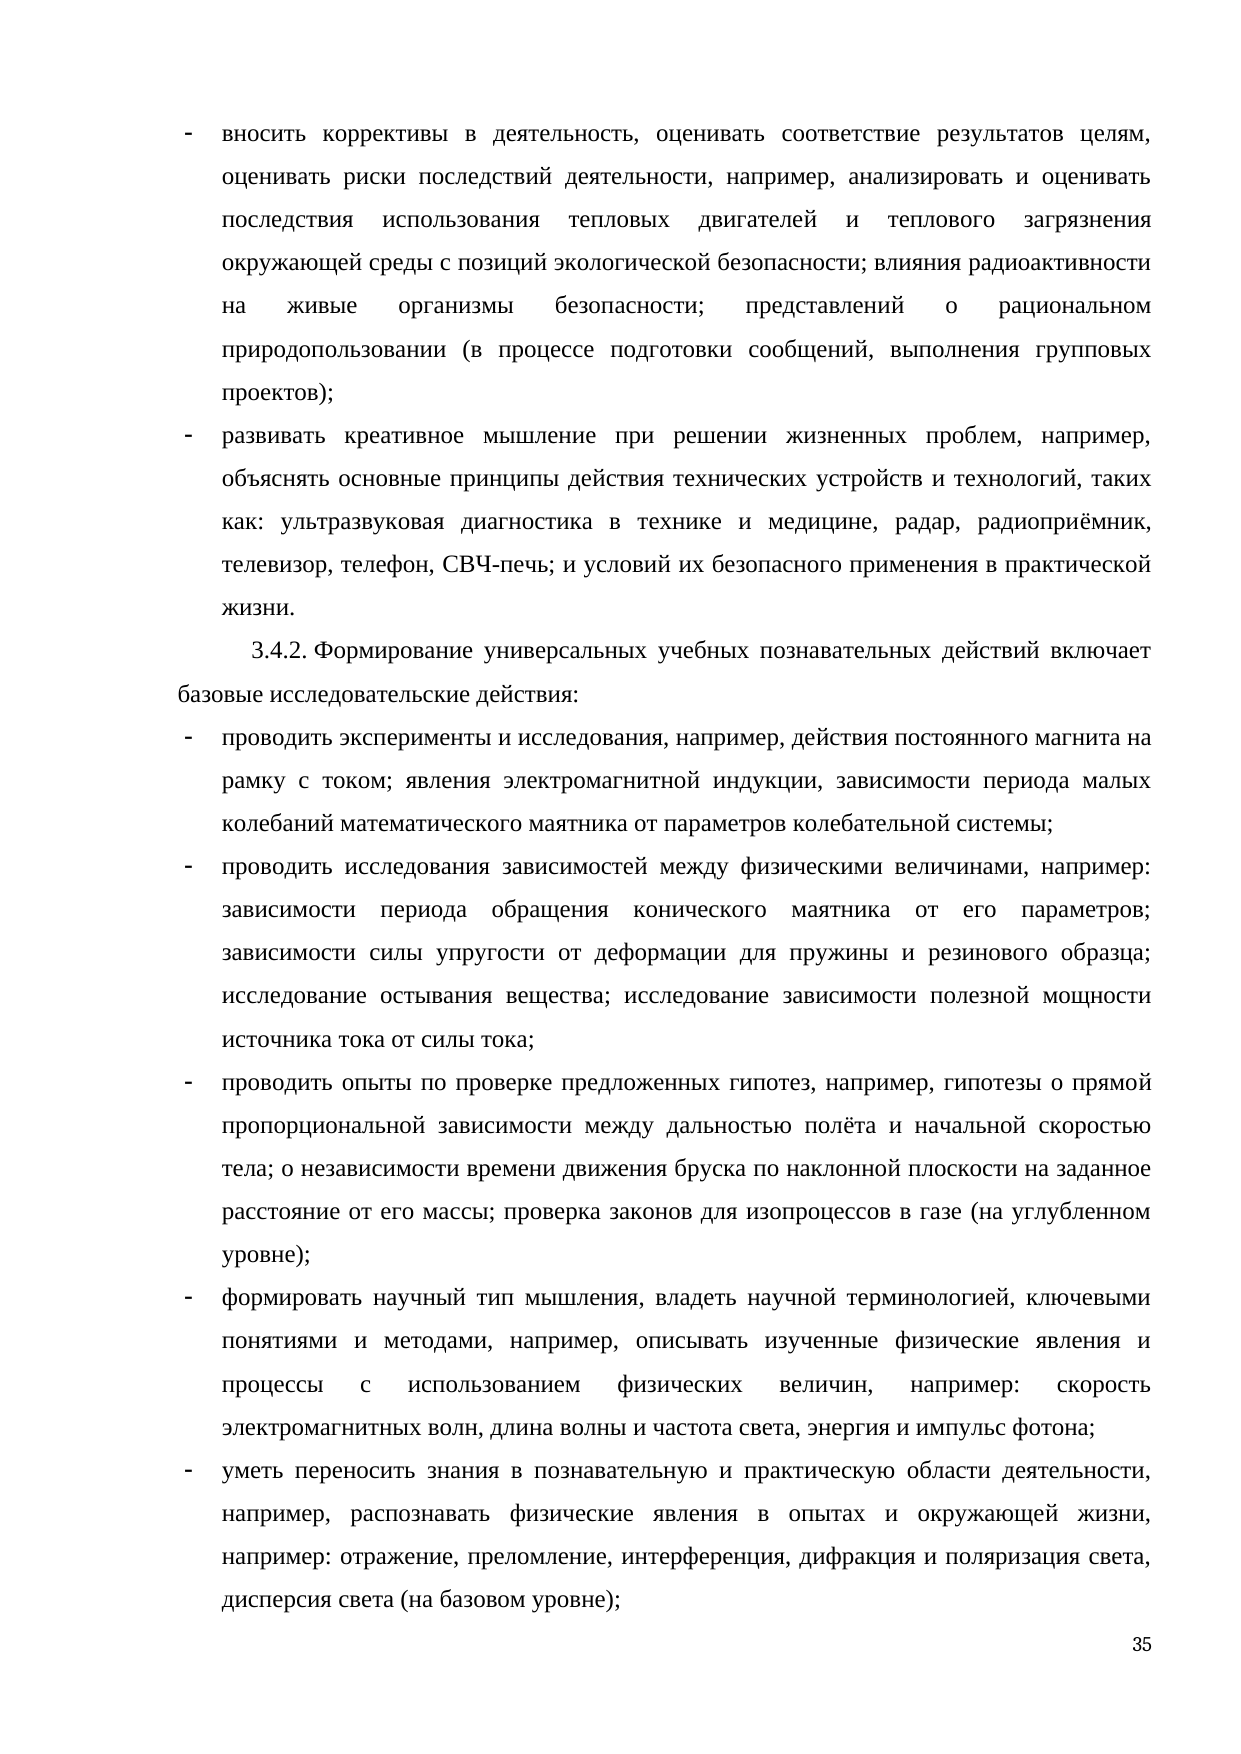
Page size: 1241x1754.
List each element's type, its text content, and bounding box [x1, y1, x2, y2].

text 3.4.2. Формирование универсальных учебных познавательных действий включает базовые исследовательские действия: [177, 636, 1152, 707]
list проводить исследования зависимостей между физическими величинами, например: зависимости периода обращения конического маятника от его параметров; зависимости силы упругости от деформации для пружины и резинового образца; исследование остывания вещества; исследование зависимости полезной мощности источника тока от силы тока; [184, 851, 1152, 1052]
list проводить опыты по проверке предложенных гипотез, например, гипотезы о прямой пропорциональной зависимости между дальностью полёта и начальной скоростью тела; о независимости времени движения бруска по наклонной плоскости на заданное расстояние от его массы; проверка законов для изопроцессов в газе (на углубленном уровне); [184, 1067, 1152, 1268]
list развивать креативное мышление при решении жизненных проблем, например, объяснять основные принципы действия технических устройств и технологий, таких как: ультразвуковая диагностика в технике и медицине, радар, радиоприёмник, телевизор, телефон, СВЧ-печь; и условий их безопасного применения в практической жизни. [184, 420, 1152, 621]
list вносить коррективы в деятельность, оценивать соответствие результатов целям, оценивать риски последствий деятельности, например, анализировать и оценивать последствия использования тепловых двигателей и теплового загрязнения окружающей среды с позиций экологической безопасности; влияния радиоактивности на живые организмы безопасности; представлений о рациональном природопользовании (в процессе подготовки сообщений, выполнения групповых проектов); [184, 118, 1152, 406]
list уметь переносить знания в познавательную и практическую области деятельности, например, распознавать физические явления в опытах и окружающей жизни, например: отражение, преломление, интерференция, дифракция и поляризация света, дисперсия света (на базовом уровне); [184, 1455, 1152, 1613]
list формировать научный тип мышления, владеть научной терминологией, ключевыми понятиями и методами, например, описывать изученные физические явления и процессы с использованием физических величин, например: скорость электромагнитных волн, длина волны и частота света, энергия и импульс фотона; [184, 1282, 1152, 1441]
list проводить эксперименты и исследования, например, действия постоянного магнита на рамку с током; явления электромагнитной индукции, зависимости периода малых колебаний математического маятника от параметров колебательной системы; [184, 722, 1152, 837]
